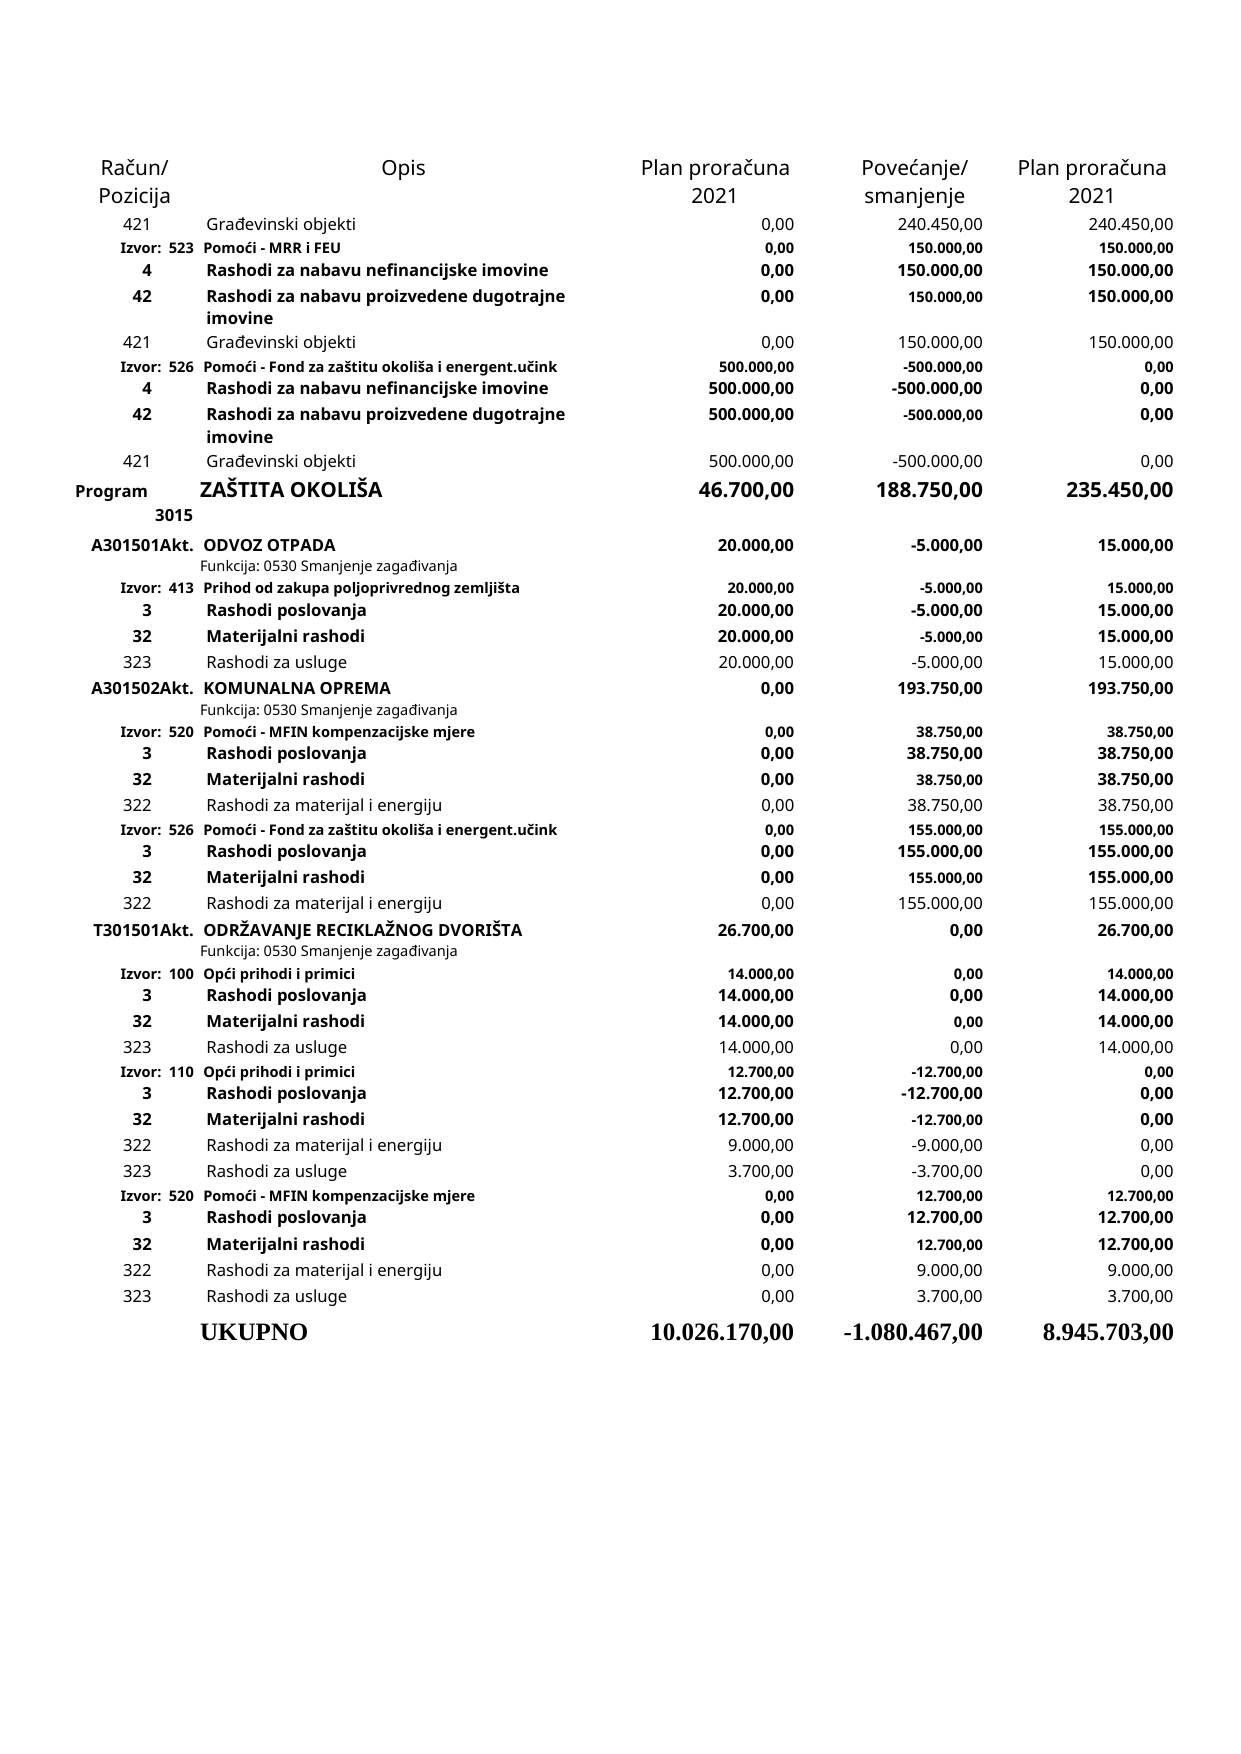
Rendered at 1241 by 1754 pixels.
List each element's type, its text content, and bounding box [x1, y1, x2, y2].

text 322 Rashodi za materijal i energiju 0,00 9.000,00 9.000,00 [75, 1258, 1165, 1281]
text 3015 [75, 504, 1165, 527]
text 322 Rashodi za materijal i energiju 0,00 38.750,00 38.750,00 [75, 794, 1165, 816]
text 3 Rashodi poslovanja 0,00 38.750,00 38.750,00 [75, 742, 1165, 764]
text imovine [75, 426, 1165, 448]
text 323 Rashodi za usluge 3.700,00 -3.700,00 0,00 [75, 1160, 1165, 1183]
text Izvor: 523 Pomoći - MRR i FEU 0,00 150.000,00 150.000,00 [75, 238, 1165, 258]
text T301501Akt. ODRŽAVANJE RECIKLAŽNOG DVORIŠTA 26.700,00 0,00 26.700,00 [75, 918, 1165, 941]
text Program ZAŠTITA OKOLIŠA 46.700,00 188.750,00 235.450,00 [75, 476, 1165, 504]
text Izvor: 520 Pomoći - MFIN kompenzacijske mjere 0,00 12.700,00 12.700,00 [75, 1186, 1165, 1206]
text 323 Rashodi za usluge 0,00 3.700,00 3.700,00 [75, 1284, 1165, 1307]
text Funkcija: 0530 Smanjenje zagađivanja [75, 556, 1165, 576]
text 421 Građevinski objekti 500.000,00 -500.000,00 0,00 [75, 449, 1165, 472]
text 323 Rashodi za usluge 20.000,00 -5.000,00 15.000,00 [75, 650, 1165, 673]
text Funkcija: 0530 Smanjenje zagađivanja [75, 699, 1165, 719]
text imovine [75, 307, 1165, 330]
text 421 Građevinski objekti 0,00 150.000,00 150.000,00 [75, 331, 1165, 353]
text 3 Rashodi poslovanja 0,00 12.700,00 12.700,00 [75, 1206, 1165, 1229]
text 4 Rashodi za nabavu nefinancijske imovine 500.000,00 -500.000,00 0,00 [75, 377, 1165, 399]
text UKUPNO 10.026.170,00 -1.080.467,00 8.945.703,00 [75, 1317, 1165, 1346]
text Izvor: 110 Opći prihodi i primici 12.700,00 -12.700,00 0,00 [75, 1062, 1165, 1082]
text A301501Akt. ODVOZ OTPADA 20.000,00 -5.000,00 15.000,00 [75, 533, 1165, 556]
text Izvor: 526 Pomoći - Fond za zaštitu okoliša i energent.učink 500.000,00 -500.000,00 0,00 [75, 357, 1165, 377]
text 3 Rashodi poslovanja 0,00 155.000,00 155.000,00 [75, 840, 1165, 863]
text 32 Materijalni rashodi 12.700,00 -12.700,00 0,00 [75, 1108, 1165, 1130]
text Izvor: 413 Prihod od zakupa poljoprivrednog zemljišta 20.000,00 -5.000,00 15.000,00 [75, 578, 1165, 598]
text 421 Građevinski objekti 0,00 240.450,00 240.450,00 [75, 212, 1165, 235]
text 3 Rashodi poslovanja 12.700,00 -12.700,00 0,00 [75, 1082, 1165, 1104]
text 3 Rashodi poslovanja 20.000,00 -5.000,00 15.000,00 [75, 598, 1165, 621]
text 32 Materijalni rashodi 0,00 155.000,00 155.000,00 [75, 866, 1165, 889]
text 4 Rashodi za nabavu nefinancijske imovine 0,00 150.000,00 150.000,00 [75, 258, 1165, 281]
text Izvor: 526 Pomoći - Fond za zaštitu okoliša i energent.učink 0,00 155.000,00 155.000,00 [75, 820, 1165, 840]
text Izvor: 520 Pomoći - MFIN kompenzacijske mjere 0,00 38.750,00 38.750,00 [75, 722, 1165, 742]
text 323 Rashodi za usluge 14.000,00 0,00 14.000,00 [75, 1035, 1165, 1058]
text 32 Materijalni rashodi 0,00 12.700,00 12.700,00 [75, 1232, 1165, 1255]
text 3 Rashodi poslovanja 14.000,00 0,00 14.000,00 [75, 983, 1165, 1006]
text 322 Rashodi za materijal i energiju 0,00 155.000,00 155.000,00 [75, 892, 1165, 915]
text Pozicija 2021 smanjenje 2021 [75, 181, 1165, 209]
text 32 Materijalni rashodi 0,00 38.750,00 38.750,00 [75, 768, 1165, 790]
text A301502Akt. KOMUNALNA OPREMA 0,00 193.750,00 193.750,00 [75, 677, 1165, 699]
text 42 Rashodi za nabavu proizvedene dugotrajne 0,00 150.000,00 150.000,00 [75, 284, 1165, 307]
text Funkcija: 0530 Smanjenje zagađivanja [75, 941, 1165, 961]
text Račun/ Opis Plan proračuna Povećanje/ Plan proračuna [75, 153, 1165, 181]
text 32 Materijalni rashodi 20.000,00 -5.000,00 15.000,00 [75, 624, 1165, 647]
text 42 Rashodi za nabavu proizvedene dugotrajne 500.000,00 -500.000,00 0,00 [75, 403, 1165, 426]
text Izvor: 100 Opći prihodi i primici 14.000,00 0,00 14.000,00 [75, 963, 1165, 983]
text 32 Materijalni rashodi 14.000,00 0,00 14.000,00 [75, 1009, 1165, 1032]
text 322 Rashodi za materijal i energiju 9.000,00 -9.000,00 0,00 [75, 1134, 1165, 1156]
